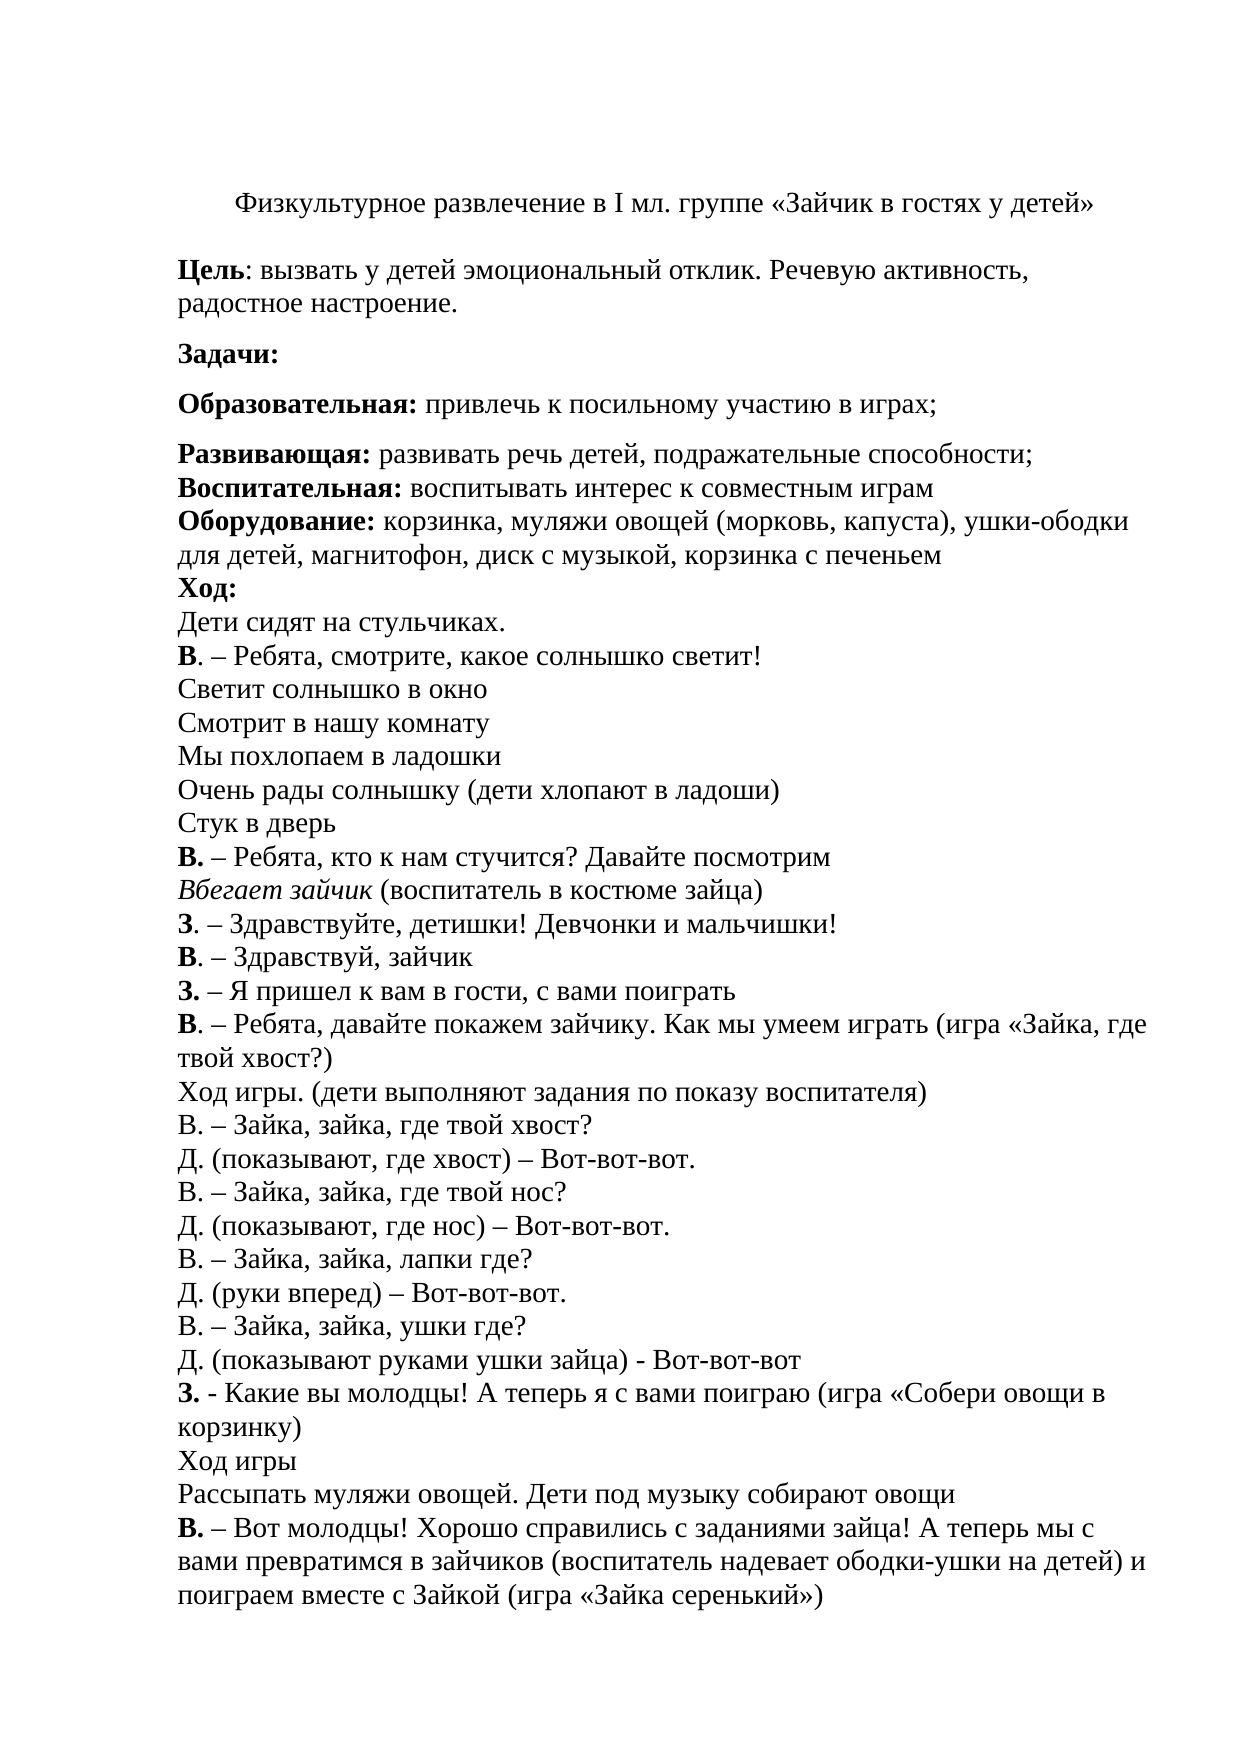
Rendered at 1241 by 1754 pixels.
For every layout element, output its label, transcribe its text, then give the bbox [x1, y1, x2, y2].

text Оборудование: корзинка, муляжи овощей (морковь, капуста), ушки-ободки для детей, магнитофон, диск с музыкой, корзинка с печеньем [177, 503, 1152, 571]
text Д. (руки вперед) – Вот-вот-вот. [177, 1275, 1152, 1308]
text Д. (показывают руками ушки зайца) - Вот-вот-вот [177, 1342, 1152, 1376]
text В. – Ребята, смотрите, какое солнышко светит! [177, 638, 1152, 671]
text Воспитательная: воспитывать интерес к совместным играм [177, 470, 1152, 503]
text Вбегает зайчик (воспитатель в костюме зайца) [177, 872, 1152, 906]
text З. - Какие вы молодцы! А теперь я с вами поиграю (игра «Собери овощи в корзинку) [177, 1376, 1152, 1443]
text Светит солнышко в окно [177, 671, 1152, 705]
text В. – Зайка, зайка, ушки где? [177, 1308, 1152, 1342]
text Задачи: [177, 336, 1152, 369]
text Стук в дверь [177, 805, 1152, 839]
text З. – Здравствуйте, детишки! Девчонки и мальчишки! [177, 906, 1152, 939]
text Ход: [177, 571, 1152, 604]
text Дети сидят на стульчиках. [177, 604, 1152, 638]
text Физкультурное развлечение в I мл. группе «Зайчик в гостях у детей» [177, 185, 1152, 219]
text Смотрит в нашу комнату [177, 705, 1152, 738]
text Образовательная: привлечь к посильному участию в играх; [177, 386, 1152, 420]
text В. – Здравствуй, зайчик [177, 939, 1152, 973]
text В. – Ребята, давайте покажем зайчику. Как мы умеем играть (игра «Зайка, где твой хвост?) [177, 1007, 1152, 1074]
text В. – Ребята, кто к нам стучится? Давайте посмотрим [177, 839, 1152, 872]
text Мы похлопаем в ладошки [177, 738, 1152, 772]
text Очень рады солнышку (дети хлопают в ладоши) [177, 772, 1152, 805]
text Д. (показывают, где нос) – Вот-вот-вот. [177, 1208, 1152, 1241]
text В. – Зайка, зайка, где твой нос? [177, 1174, 1152, 1208]
text Цель: вызвать у детей эмоциональный отклик. Речевую активность, радостное настроение. [177, 252, 1152, 319]
text В. – Зайка, зайка, где твой хвост? [177, 1107, 1152, 1141]
text В. – Вот молодцы! Хорошо справились с заданиями зайца! А теперь мы с вами превратимся в зайчиков (воспитатель надевает ободки-ушки на детей) и поиграем вместе с Зайкой (игра «Зайка серенький») [177, 1510, 1152, 1610]
text Ход игры [177, 1443, 1152, 1476]
text Ход игры. (дети выполняют задания по показу воспитателя) [177, 1074, 1152, 1107]
text В. – Зайка, зайка, лапки где? [177, 1241, 1152, 1275]
text Рассыпать муляжи овощей. Дети под музыку собирают овощи [177, 1476, 1152, 1510]
text Развивающая: развивать речь детей, подражательные способности; [177, 436, 1152, 470]
text Д. (показывают, где хвост) – Вот-вот-вот. [177, 1141, 1152, 1174]
text З. – Я пришел к вам в гости, с вами поиграть [177, 973, 1152, 1007]
